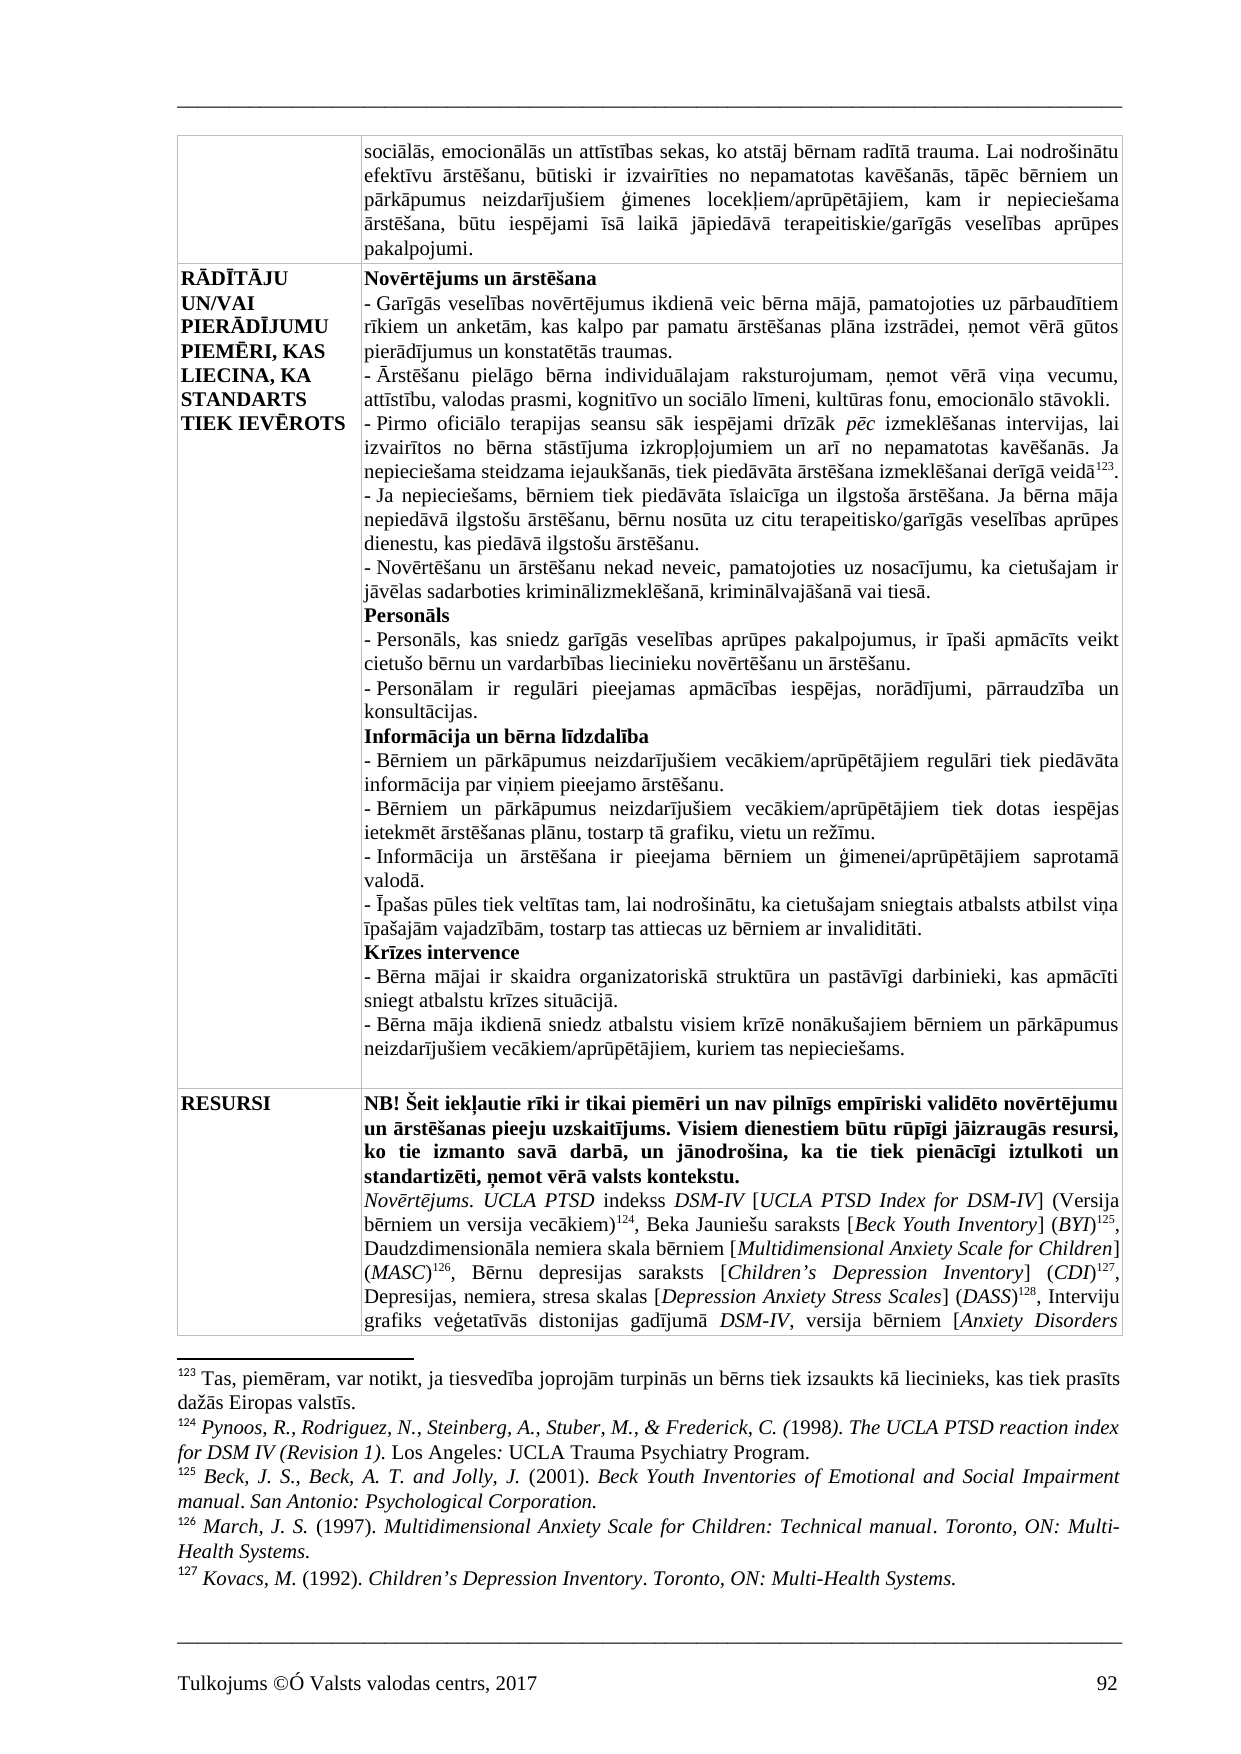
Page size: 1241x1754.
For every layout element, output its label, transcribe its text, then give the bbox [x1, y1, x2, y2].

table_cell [362, 136, 1122, 262]
table_cell RESURSI [178, 1089, 361, 1335]
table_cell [362, 1089, 1122, 1335]
table_cell Novērtējums un ārstēšana - Garīgās veselības novērtējumus ikdienā veic bērna mājā, pamatojoties uz pārbaudītiem rīkiem un anketām, kas kalpo par pamatu ārstēšanas plāna izstrādei, ņemot vērā gūtos pierādījumus un konstatētās traumas. - Ārstēšanu pielāgo bērna individuālajam raksturojumam, ņemot vērā viņa vecumu, attīstību, valodas prasmi, kognitīvo un sociālo līmeni, kultūras fonu, emocionālo stāvokli. - Pirmo oficiālo terapijas seansu sāk iespējami drīzāk pēc izmeklēšanas intervijas, lai izvairītos no bērna stāstījuma izkropļojumiem un arī no nepamatotas kavēšanās. Ja nepieciešama steidzama iejaukšanās, tiek piedāvāta ārstēšana izmeklēšanai derīgā veidā. - Ja nepieciešams, bērniem tiek piedāvāta īslaicīga un ilgstoša ārstēšana. Ja bērna māja nepiedāvā ilgstošu ārstēšanu, bērnu nosūta uz citu terapeitisko/garīgās veselības aprūpes dienestu, kas piedāvā ilgstošu ārstēšanu. - Novērtēšanu un ārstēšanu nekad neveic, pamatojoties uz nosacījumu, ka cietušajam ir jāvēlas sadarboties kriminālizmeklēšanā, kriminālvajāšanā vai tiesā. Personāls - Personāls, kas sniedz garīgās veselības aprūpes pakalpojumus, ir īpaši apmācīts veikt cietušo bērnu un vardarbības liecinieku novērtēšanu un ārstēšanu. - Personālam ir regulāri pieejamas apmācības iespējas, norādījumi, pārraudzība un konsultācijas. Informācija un bērna līdzdalība - Bērniem un pārkāpumus neizdarījušiem vecākiem/aprūpētājiem regulāri tiek piedāvāta informācija par viņiem pieejamo ārstēšanu. - Bērniem un pārkāpumus neizdarījušiem vecākiem/aprūpētājiem tiek dotas iespējas ietekmēt ārstēšanas plānu, tostarp tā grafiku, vietu un režīmu. - Informācija un ārstēšana ir pieejama bērniem un ģimenei/aprūpētājiem saprotamā valodā. - Īpašas pūles tiek veltītas tam, lai nodrošinātu, ka cietušajam sniegtais atbalsts atbilst viņa īpašajām vajadzībām, tostarp tas attiecas uz bērniem ar invaliditāti. Krīzes intervence - Bērna mājai ir skaidra organizatoriskā struktūra un pastāvīgi darbinieki, kas apmācīti sniegt atbalstu krīzes situācijā. - Bērna māja ikdienā sniedz atbalstu visiem krīzē nonākušajiem bērniem un pārkāpumus neizdarījušiem vecākiem/aprūpētājiem, kuriem tas nepieciešams. [362, 264, 1122, 1087]
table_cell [178, 136, 361, 262]
table_cell RĀDĪTĀJU UN/VAI PIERĀDĪJUMU PIEMĒRI, KAS LIECINA, KA STANDARTS TIEK IEVĒROTS [178, 264, 361, 1087]
